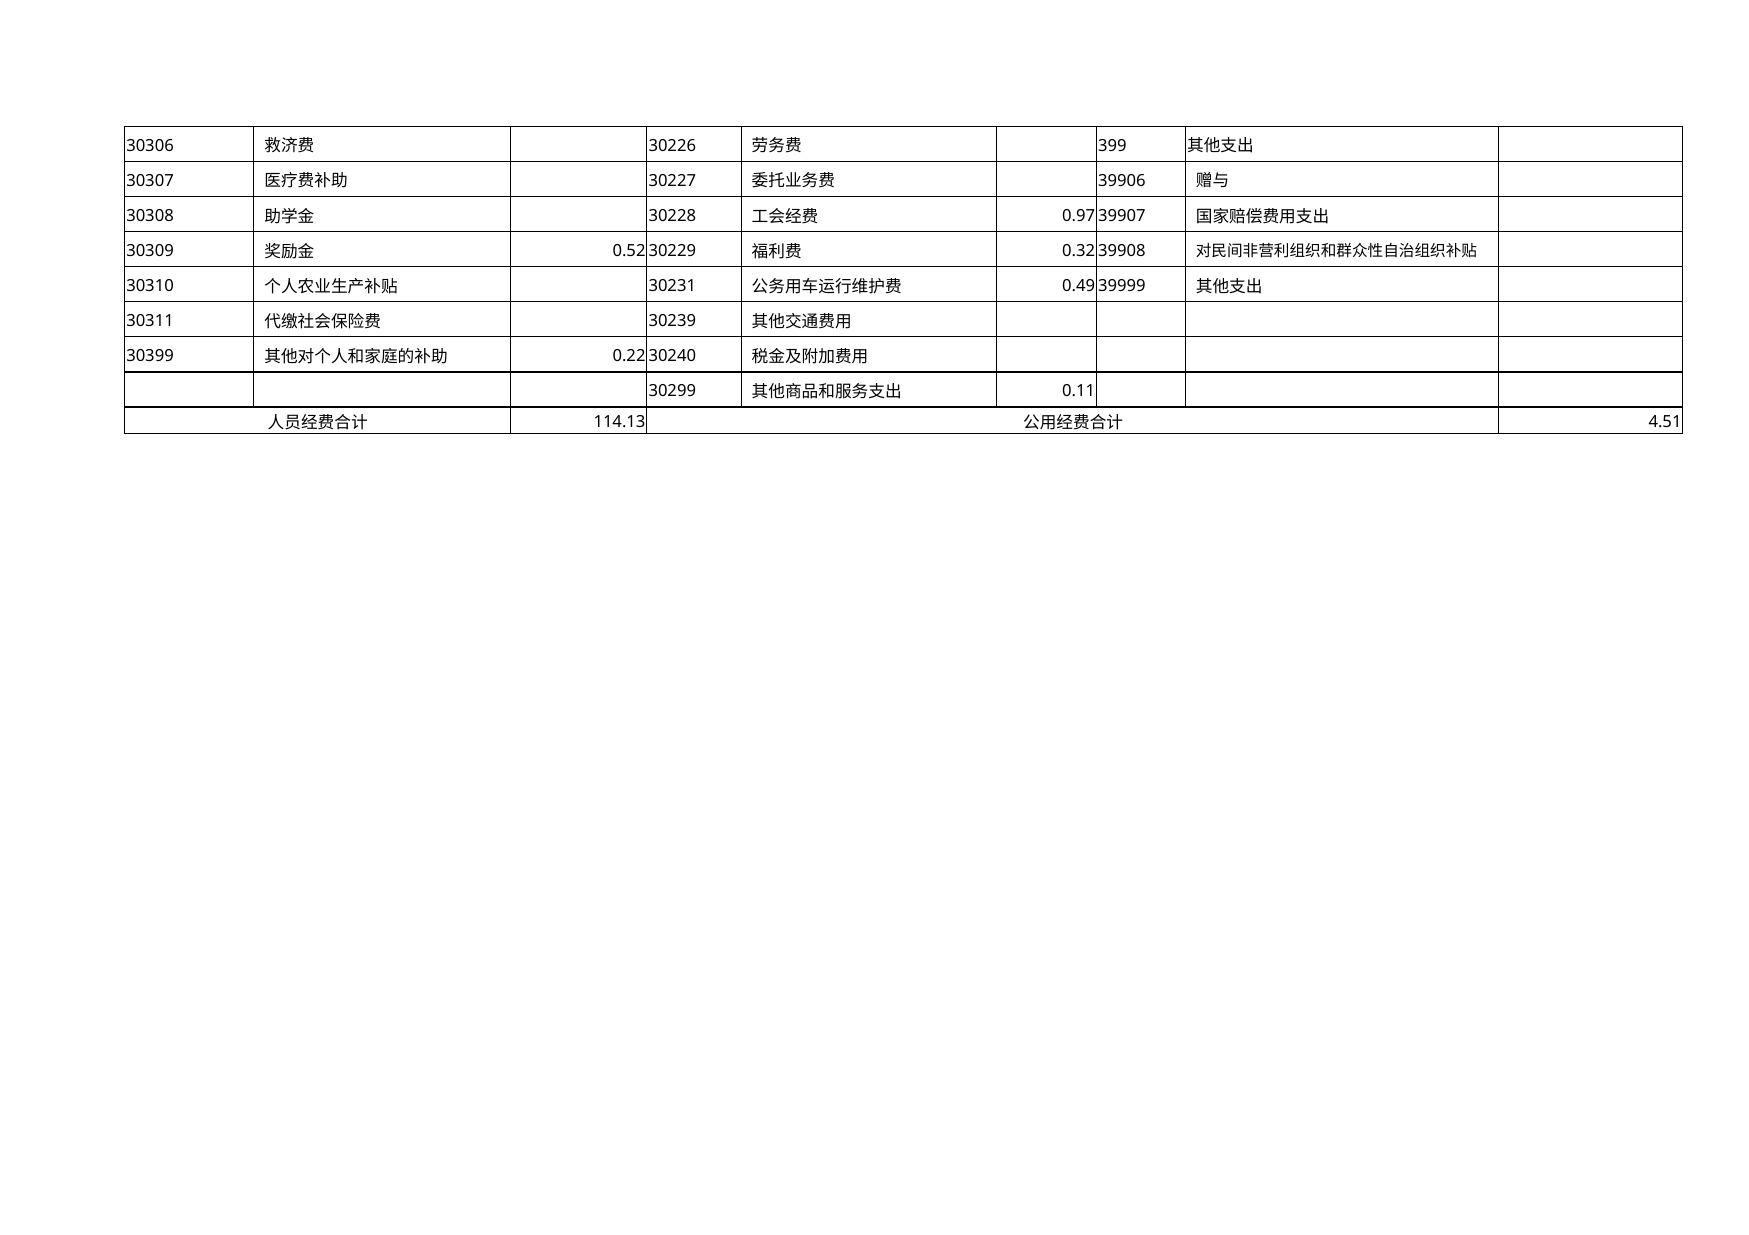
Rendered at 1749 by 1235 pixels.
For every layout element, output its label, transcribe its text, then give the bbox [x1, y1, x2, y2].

table_cell [511, 127, 646, 161]
table_cell [997, 127, 1096, 161]
table_cell 30231 [647, 267, 741, 301]
table_cell [1499, 127, 1682, 161]
table_cell 30308 [125, 197, 253, 231]
table_cell 30306 [125, 127, 253, 161]
table_cell 30309 [125, 232, 253, 266]
table_cell 代缴社会保险费 [254, 302, 510, 336]
table_cell [511, 162, 646, 196]
table_cell [511, 197, 646, 231]
table_cell 国家赔偿费用支出 [1186, 197, 1498, 231]
table_cell 30226 [647, 127, 741, 161]
table_cell 公务用车运行维护费 [742, 267, 996, 301]
table_cell [1499, 373, 1682, 406]
table_cell 奖励金 [254, 232, 510, 266]
table_cell [997, 162, 1096, 196]
table_cell 0.11 [997, 373, 1096, 406]
table_cell [1499, 302, 1682, 336]
table_cell [1097, 373, 1185, 406]
table_cell 30229 [647, 232, 741, 266]
table_cell [1186, 373, 1498, 406]
table_cell 0.49 [997, 267, 1096, 301]
table_cell [1186, 337, 1498, 371]
table_cell 医疗费补助 [254, 162, 510, 196]
table_cell [1499, 232, 1682, 266]
table_cell 30307 [125, 162, 253, 196]
table_cell 公用经费合计 [647, 408, 1498, 433]
table_cell 个人农业生产补贴 [254, 267, 510, 301]
table_cell 30299 [647, 373, 741, 406]
table_cell 30399 [125, 337, 253, 371]
table_cell 30311 [125, 302, 253, 336]
table_cell 30228 [647, 197, 741, 231]
table_cell [1499, 337, 1682, 371]
table_cell [1186, 302, 1498, 336]
table_cell 0.32 [997, 232, 1096, 266]
table_cell [1097, 302, 1185, 336]
table_cell [254, 373, 510, 406]
table_cell 其他支出 [1186, 267, 1498, 301]
table_cell [511, 302, 646, 336]
table_cell [997, 302, 1096, 336]
table_cell 其他商品和服务支出 [742, 373, 996, 406]
table_cell 劳务费 [742, 127, 996, 161]
table_cell [511, 267, 646, 301]
table_cell 对民间非营利组织和群众性自治组织补贴 [1186, 232, 1498, 266]
table_cell 税金及附加费用 [742, 337, 996, 371]
table_cell [1499, 267, 1682, 301]
table_cell [1499, 162, 1682, 196]
table_cell 其他对个人和家庭的补助 [254, 337, 510, 371]
table_cell 30310 [125, 267, 253, 301]
table_cell 39999 [1097, 267, 1185, 301]
table_cell 4.51 [1499, 408, 1682, 433]
table_cell [997, 337, 1096, 371]
table_cell 114.13 [511, 408, 646, 433]
table_cell 助学金 [254, 197, 510, 231]
table_cell 30240 [647, 337, 741, 371]
table_cell 救济费 [254, 127, 510, 161]
table_cell 赠与 [1186, 162, 1498, 196]
table_cell [1499, 197, 1682, 231]
table_cell [1097, 337, 1185, 371]
table_cell 39907 [1097, 197, 1185, 231]
table_cell 399 [1097, 127, 1185, 161]
table_cell [511, 373, 646, 406]
table_cell 0.22 [511, 337, 646, 371]
table_cell 其他交通费用 [742, 302, 996, 336]
table_cell 30239 [647, 302, 741, 336]
table_cell 0.97 [997, 197, 1096, 231]
table_cell [125, 373, 253, 406]
table_cell 0.52 [511, 232, 646, 266]
table_cell 委托业务费 [742, 162, 996, 196]
table_cell 39908 [1097, 232, 1185, 266]
table_cell 39906 [1097, 162, 1185, 196]
table_cell 福利费 [742, 232, 996, 266]
table_cell 其他支出 [1186, 127, 1498, 161]
table_cell 人员经费合计 [125, 408, 510, 433]
table_cell 30227 [647, 162, 741, 196]
table_cell 工会经费 [742, 197, 996, 231]
